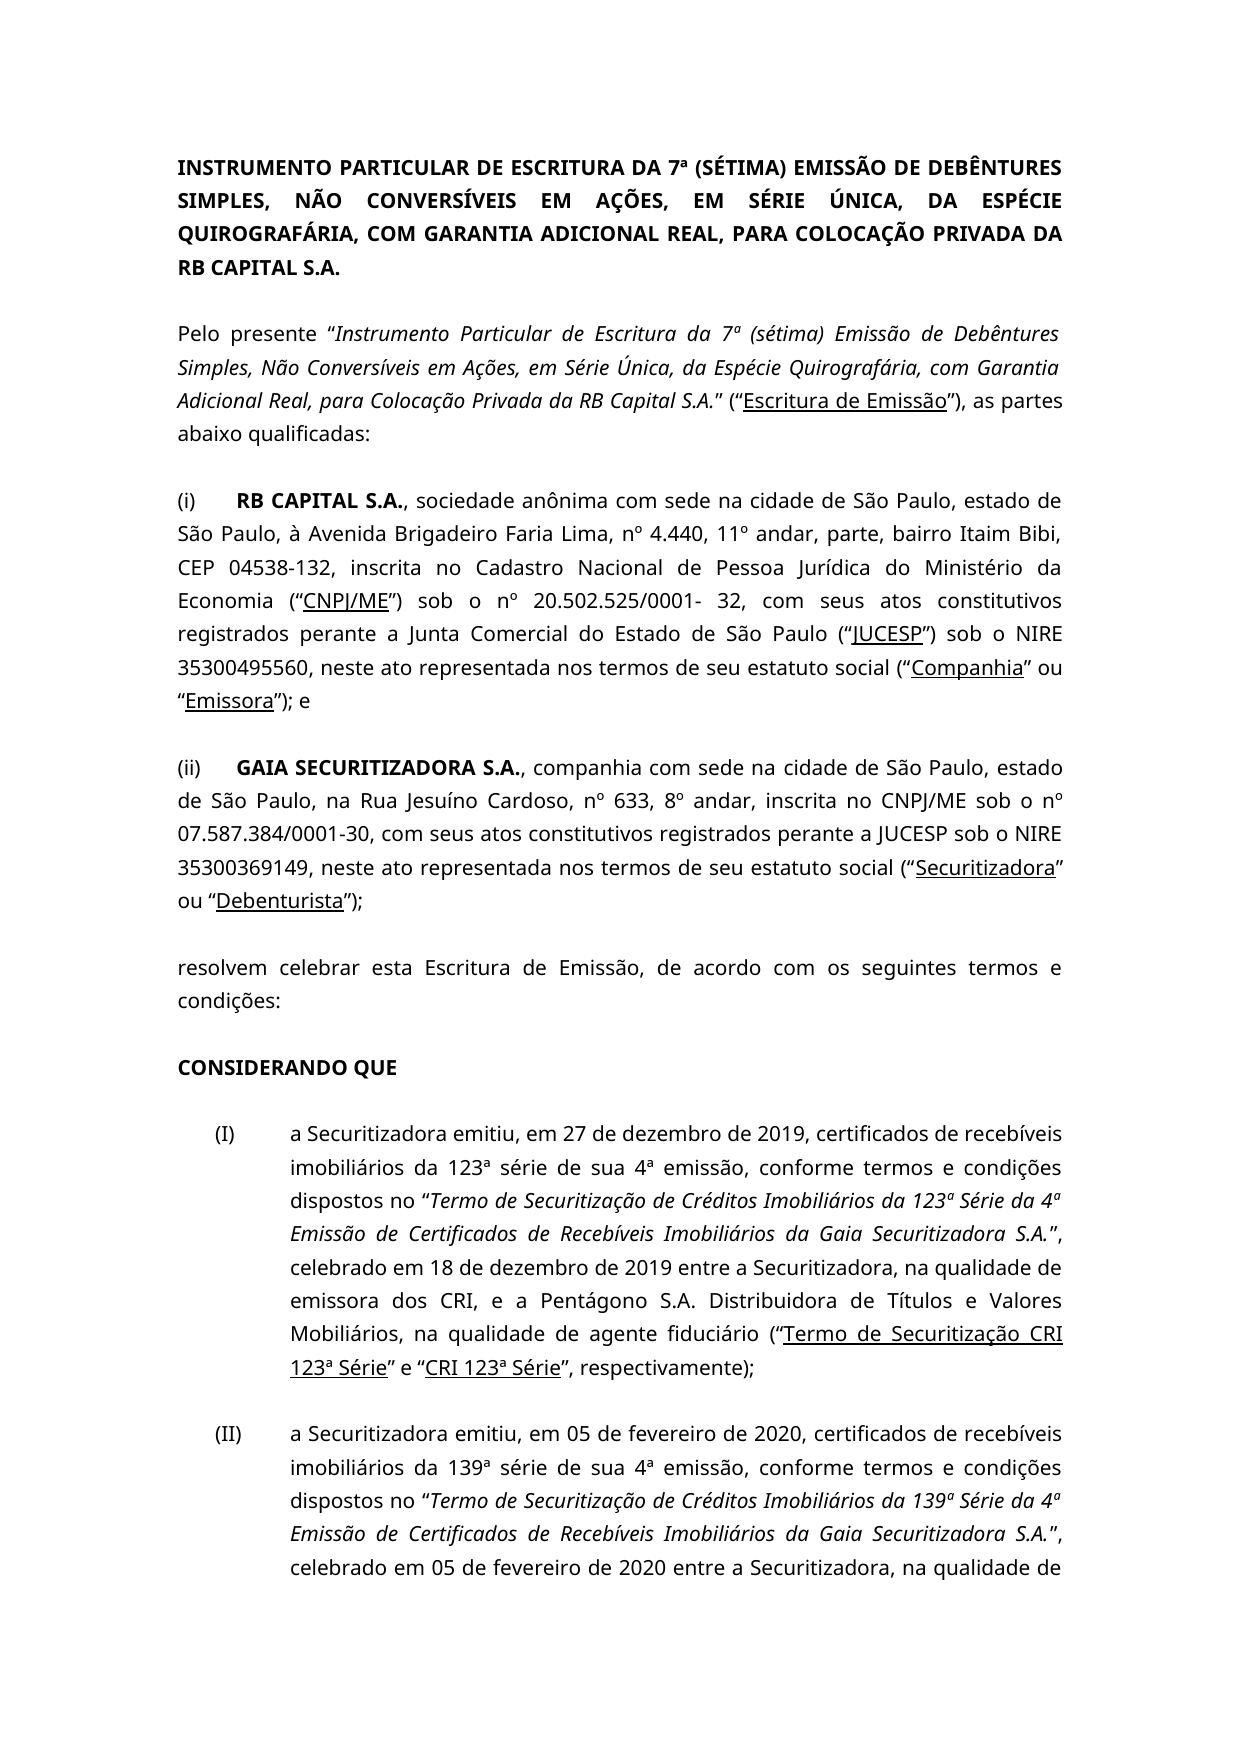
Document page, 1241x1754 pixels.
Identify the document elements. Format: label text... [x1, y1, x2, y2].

list Gaia Securitizadora S.A., companhia com sede na cidade de São Paulo, estado de São Paulo, na Rua Jesuíno Cardoso, nº 633, 8º andar, inscrita no CNPJ/ME sob o nº 07.587.384/0001-30, com seus atos constitutivos registrados perante a JUCESP sob o NIRE 35300369149, neste ato representada nos termos de seu estatuto social (“Securitizadora” ou “Debenturista”); [177, 748, 1063, 914]
list CONSIDERANDO QUE [177, 1048, 1063, 1081]
text INSTRUMENTO PARTICULAR DE ESCRITURA DA 7ª (SÉTIMA) EMISSÃO DE DEBÊNTURES SIMPLES, NÃO CONVERSÍVEIS EM AÇÕES, EM SÉRIE ÚNICA, DA ESPÉCIE QUIROGRAFÁRIA, COM GARANTIA ADICIONAL REAL, PARA COLOCAÇÃO PRIVADA DA RB CAPITAL S.A. [177, 148, 1063, 281]
list a Securitizadora emitiu, em 27 de dezembro de 2019, certificados de recebíveis imobiliários da 123ª série de sua 4ª emissão, conforme termos e condições dispostos no “Termo de Securitização de Créditos Imobiliários da 123ª Série da 4ª Emissão de Certificados de Recebíveis Imobiliários da Gaia Securitizadora S.A.”, celebrado em 18 de dezembro de 2019 entre a Securitizadora, na qualidade de emissora dos CRI, e a Pentágono S.A. Distribuidora de Títulos e Valores Mobiliários, na qualidade de agente fiduciário (“Termo de Securitização CRI 123ª Série” e “CRI 123ª Série”, respectivamente); [215, 1114, 1063, 1381]
text Pelo presente “Instrumento Particular de Escritura da 7ª (sétima) Emissão de Debêntures Simples, Não Conversíveis em Ações, em Série Única, da Espécie Quirografária, com Garantia Adicional Real, para Colocação Privada da RB Capital S.A.” (“Escritura de Emissão”), as partes abaixo qualificadas: [177, 314, 1063, 448]
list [215, 1414, 1063, 1581]
list resolvem celebrar esta Escritura de Emissão, de acordo com os seguintes termos e condições: [177, 948, 1063, 1014]
list RB CAPITAL S.A., sociedade anônima com sede na cidade de São Paulo, estado de São Paulo, à Avenida Brigadeiro Faria Lima, nº 4.440, 11º andar, parte, bairro Itaim Bibi, CEP 04538-132, inscrita no Cadastro Nacional de Pessoa Jurídica do Ministério da Economia (“CNPJ/ME”) sob o nº 20.502.525/0001- 32, com seus atos constitutivos registrados perante a Junta Comercial do Estado de São Paulo (“JUCESP”) sob o NIRE 35300495560, neste ato representada nos termos de seu estatuto social (“Companhia” ou “Emissora”); e [177, 481, 1063, 714]
